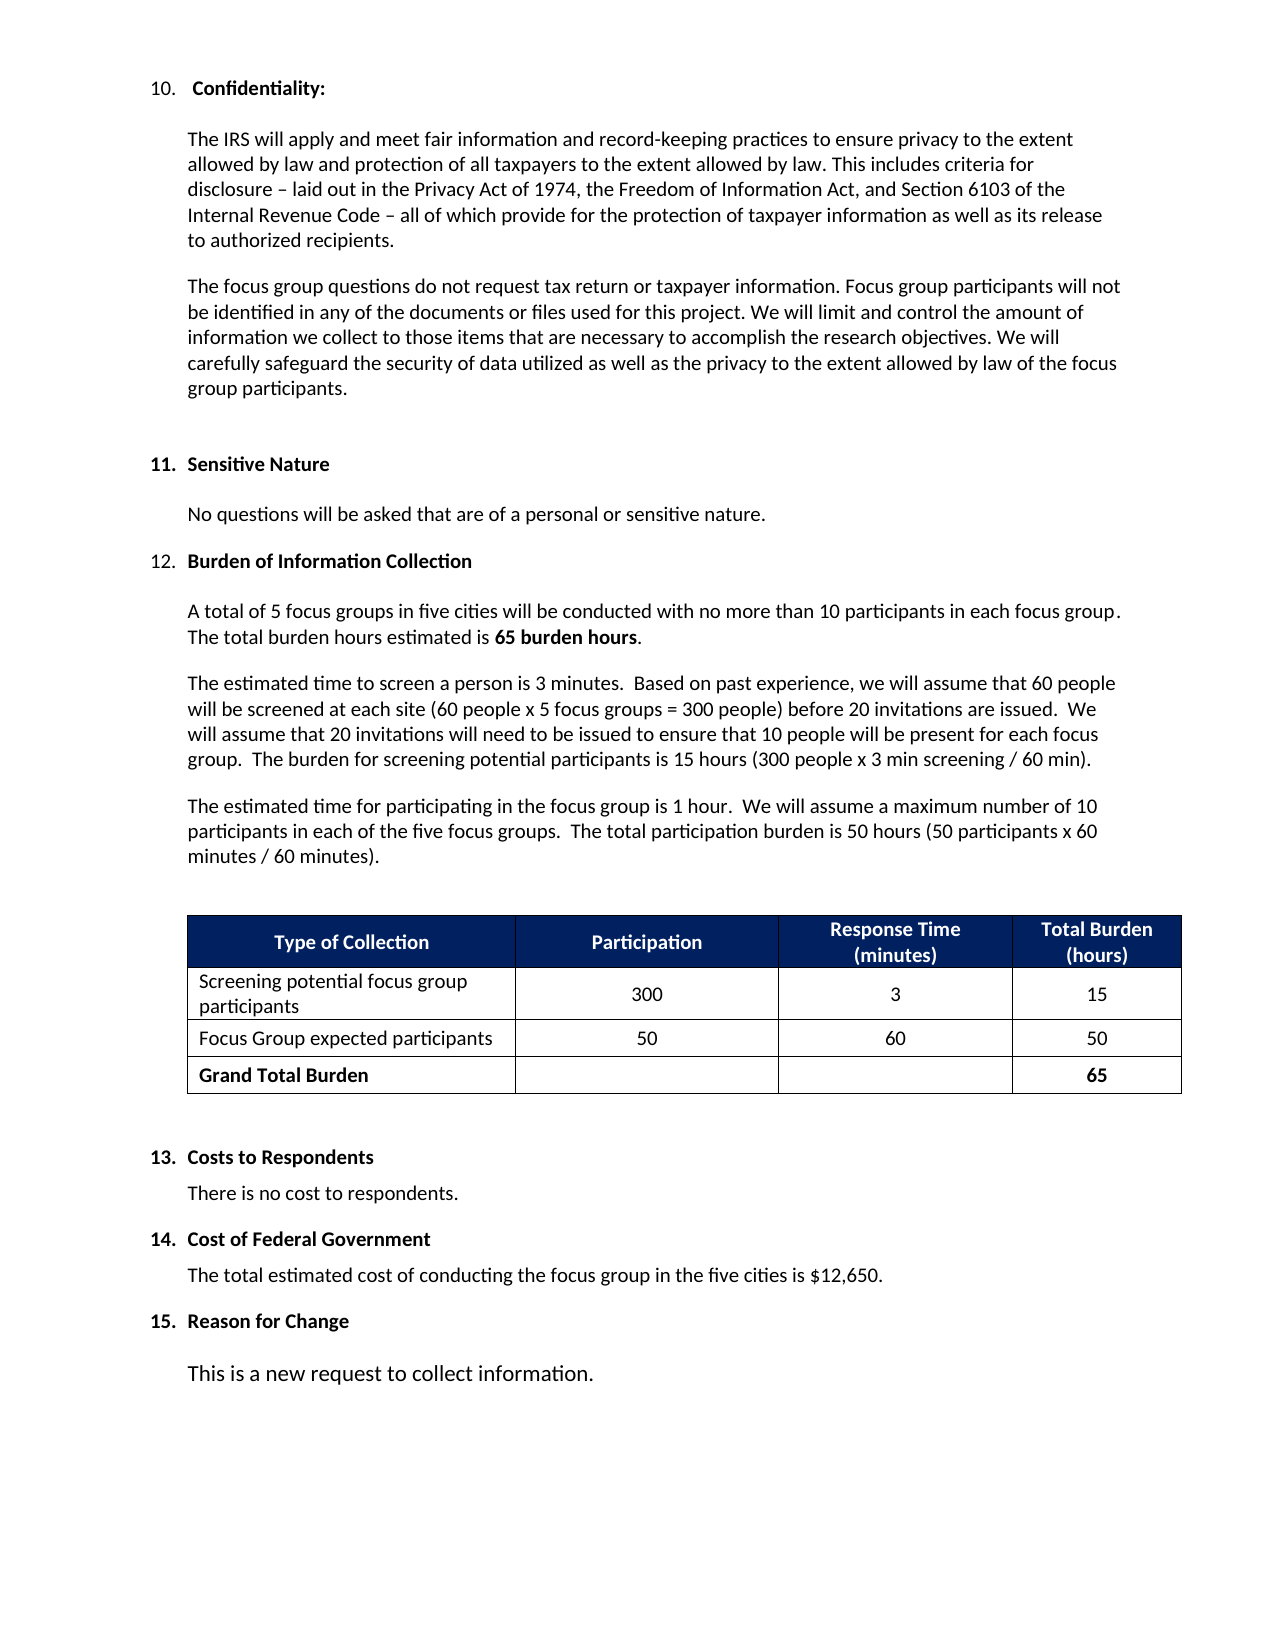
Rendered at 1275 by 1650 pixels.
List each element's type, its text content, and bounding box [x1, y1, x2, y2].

list Cost of Federal Government [150, 1226, 1125, 1252]
table_header Response Time (minutes) [779, 916, 1012, 967]
table_cell 300 [516, 968, 778, 1019]
text The estimated time for participating in the focus group is 1 hour. We will assume a maximum number of 10 participants in each of the five focus groups. The total participation burden is 50 hours (50 participants x 60 minutes / 60 minutes). [187, 793, 1125, 869]
text A total of 5 focus groups in five cities will be conducted with no more than 10 participants in each focus group. The total burden hours estimated is 65 burden hours. [187, 599, 1125, 649]
text The focus group questions do not request tax return or taxpayer information. Focus group participants will not be identified in any of the documents or files used for this project. We will limit and control the amount of information we collect to those items that are necessary to accomplish the research objectives. We will carefully safeguard the security of data utilized as well as the privacy to the extent allowed by law of the focus group participants. [187, 274, 1125, 401]
table_cell Screening potential focus group participants [188, 968, 515, 1019]
text The IRS will apply and meet fair information and record-keeping practices to ensure privacy to the extent allowed by law and protection of all taxpayers to the extent allowed by law. This includes criteria for disclosure – laid out in the Privacy Act of 1974, the Freedom of Information Act, and Section 6103 of the Internal Revenue Code – all of which provide for the protection of taxpayer information as well as its release to authorized recipients. [187, 126, 1125, 253]
table_header Type of Collection [188, 916, 515, 967]
table_cell 15 [1013, 968, 1181, 1019]
table_cell 50 [1013, 1020, 1181, 1056]
list Confidentiality: [150, 75, 1125, 100]
list Reason for Change [150, 1308, 1125, 1334]
list Costs to Respondents [150, 1144, 1125, 1170]
list Burden of Information Collection [150, 548, 1125, 573]
table_cell 3 [779, 968, 1012, 1019]
table_cell 50 [516, 1020, 778, 1056]
table_cell [516, 1057, 778, 1093]
list Sensitive Nature [150, 451, 1125, 476]
table_cell Grand Total Burden [188, 1057, 515, 1093]
text No questions will be asked that are of a personal or sensitive nature. [187, 502, 1125, 527]
table_cell 65 [1013, 1057, 1181, 1093]
text This is a new request to collect information. [187, 1359, 1125, 1387]
text There is no cost to respondents. [187, 1180, 1125, 1206]
text The estimated time to screen a person is 3 minutes. Based on past experience, we will assume that 60 people will be screened at each site (60 people x 5 focus groups = 300 people) before 20 invitations are issued. We will assume that 20 invitations will need to be issued to ensure that 10 people will be present for each focus group. The burden for screening potential participants is 15 hours (300 people x 3 min screening / 60 min). [187, 670, 1125, 772]
text The total estimated cost of conducting the focus group in the five cities is $12,650. [187, 1262, 1125, 1287]
table_cell [779, 1057, 1012, 1093]
table_cell 60 [779, 1020, 1012, 1056]
table_cell Focus Group expected participants [188, 1020, 515, 1056]
table_header Participation [516, 916, 778, 967]
table_header Total Burden (hours) [1013, 916, 1181, 967]
